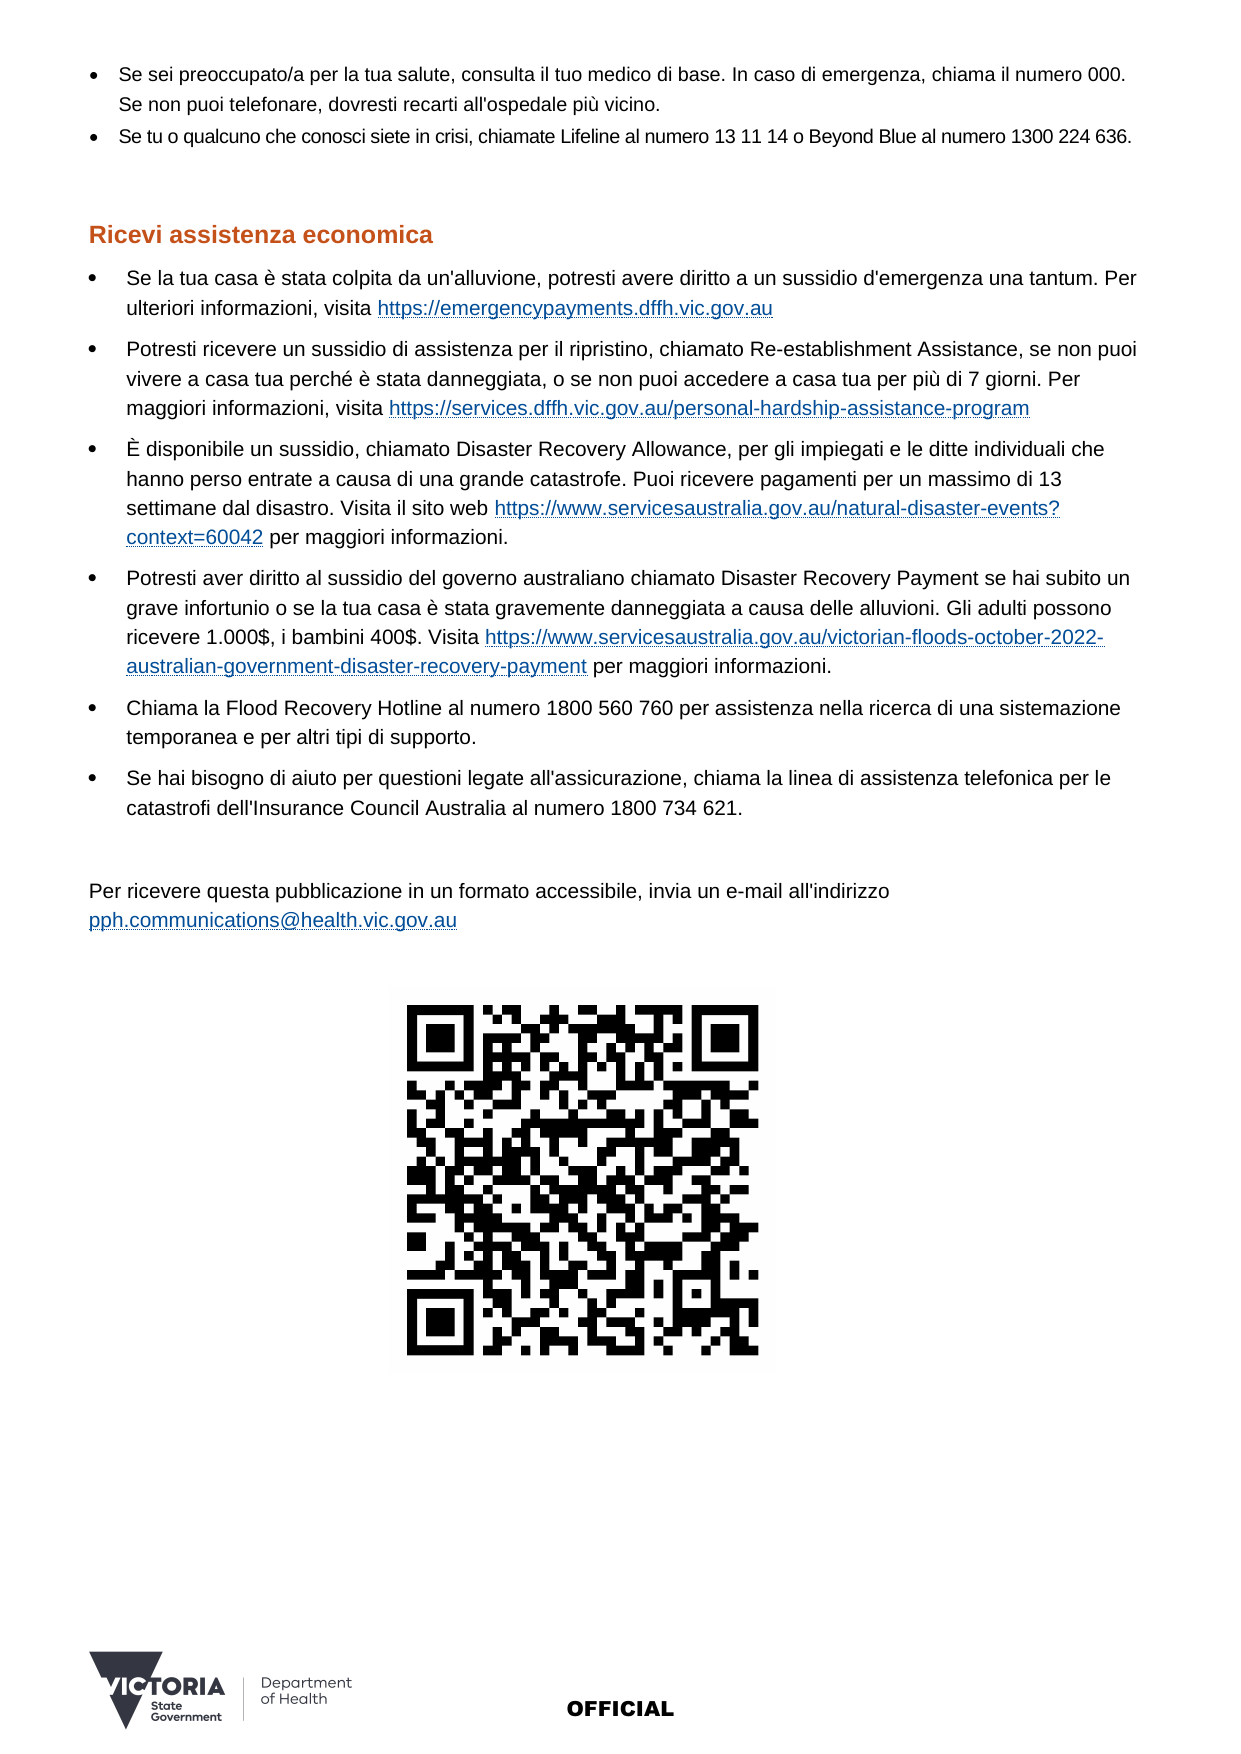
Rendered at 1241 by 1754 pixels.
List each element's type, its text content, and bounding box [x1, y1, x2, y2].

list Se hai bisogno di aiuto per questioni legate all'assicurazione, chiama la linea di assistenza telefonica per le catastrofi dell'Insurance Council Australia al numero 1800 734 621. [89, 761, 1152, 819]
text Se tu o qualcuno che conosci siete in crisi, chiamate Lifeline al numero 13 11 14 o Beyond Blue al numero 1300 224 636. [89, 119, 1152, 149]
list Chiama la Flood Recovery Hotline al numero 1800 560 760 per assistenza nella ricerca di una sistemazione temporanea e per altri tipi di supporto. [89, 690, 1152, 749]
list Potresti ricevere un sussidio di assistenza per il ripristino, chiamato Re-establishment Assistance, se non puoi vivere a casa tua perché è stata danneggiata, o se non puoi accedere a casa tua per più di 7 giorni. Per maggiori informazioni, visita https://services.dffh.vic.gov.au/personal-hardship-assistance-program [89, 332, 1152, 419]
list Potresti aver diritto al sussidio del governo australiano chiamato Disaster Recovery Payment se hai subito un grave infortunio o se la tua casa è stata gravemente danneggiata a causa delle alluvioni. Gli adulti possono ricevere 1.000$, i bambini 400$. Visita https://www.servicesaustralia.gov.au/victorian-floods-october-2022-australian-government-disaster-recovery-payment per maggiori informazioni. [89, 561, 1152, 678]
subtitle Ricevi assistenza economica [89, 211, 1152, 249]
picture [0, 1606, 1241, 1754]
text Per ricevere questa pubblicazione in un formato accessibile, invia un e-mail all'indirizzo pph.communications@health.vic.gov.au [89, 874, 1152, 932]
picture [388, 986, 777, 1374]
text Se sei preoccupato/a per la tua salute, consulta il tuo medico di base. In caso di emergenza, chiama il numero 000. Se non puoi telefonare, dovresti recarti all'ospedale più vicino. [89, 57, 1152, 115]
list È disponibile un sussidio, chiamato Disaster Recovery Allowance, per gli impiegati e le ditte individuali che hanno perso entrate a causa di una grande catastrofe. Puoi ricevere pagamenti per un massimo di 13 settimane dal disastro. Visita il sito web https://www.servicesaustralia.gov.au/natural-disaster-events?context=60042 per maggiori informazioni. [89, 432, 1152, 549]
list Se la tua casa è stata colpita da un'alluvione, potresti avere diritto a un sussidio d'emergenza una tantum. Per ulteriori informazioni, visita https://emergencypayments.dffh.vic.gov.au [89, 261, 1152, 319]
